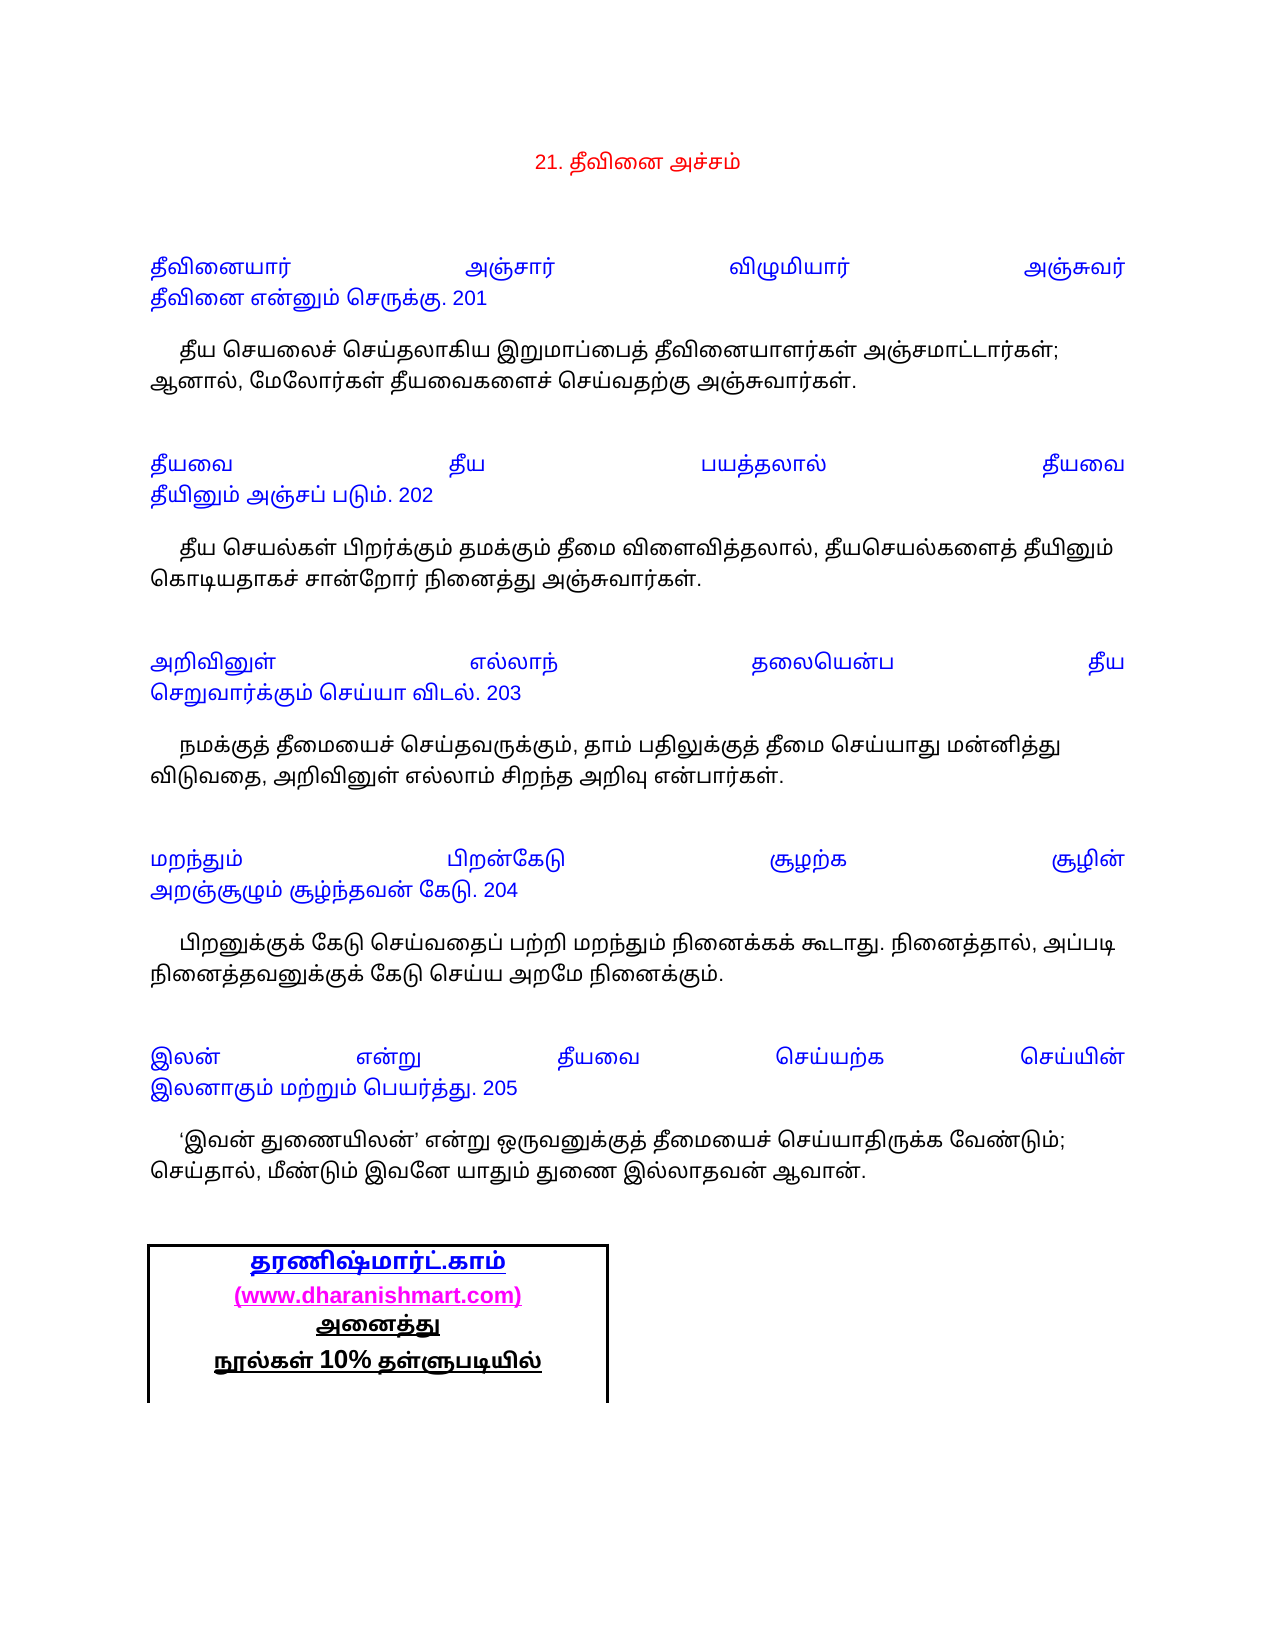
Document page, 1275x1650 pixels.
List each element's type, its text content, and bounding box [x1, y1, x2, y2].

text அறிவினுள் எல்லாந் தலையென்ப தீய செறுவார்க்கும் செய்யா விடல். 203 [150, 651, 1125, 708]
text மறந்தும் பிறன்கேடு சூழற்க சூழின் அறஞ்சூழும் சூழ்ந்தவன் கேடு. 204 [150, 848, 1125, 906]
text தீவினையார் அஞ்சார் விழுமியார் அஞ்சுவர் தீவினை என்னும் செருக்கு. 201 [150, 256, 1125, 313]
text பிறனுக்குக் கேடு செய்வதைப் பற்றி மறந்தும் நினைக்கக் கூடாது. நினைத்தால், அப்படி நினைத்தவனுக்குக் கேடு செய்ய அறமே நினைக்கும். [150, 930, 1125, 1021]
text இலன் என்று தீயவை செய்யற்க செய்யின் இலனாகும் மற்றும் பெயர்த்து. 205 [150, 1046, 1125, 1103]
text 21. தீவினை அச்சம் [150, 150, 1125, 177]
text ‘இவன் துணையிலன்’ என்று ஒருவனுக்குத் தீமையைச் செய்யாதிருக்க வேண்டும்; செய்தால், மீண்டும் இவனே யாதும் துணை இல்லாதவன் ஆவான். [150, 1128, 1125, 1218]
text தீயவை தீய பயத்தலால் தீயவை தீயினும் அஞ்சப் படும். 202 [150, 453, 1125, 511]
text நமக்குத் தீமையைச் செய்தவருக்கும், தாம் பதிலுக்குத் தீமை செய்யாது மன்னித்து விடுவதை, அறிவினுள் எல்லாம் சிறந்த அறிவு என்பார்கள். [150, 733, 1125, 823]
text தீய செயலைச் செய்தலாகிய இறுமாப்பைத் தீவினையாளர்கள் அஞ்சமாட்டார்கள்; ஆனால், மேலோர்கள் தீயவைகளைச் செய்வதற்கு அஞ்சுவார்கள். [150, 338, 1125, 428]
text தீய செயல்கள் பிறர்க்கும் தமக்கும் தீமை விளைவித்தலால், தீயசெயல்களைத் தீயினும் கொடியதாகச் சான்றோர் நினைத்து அஞ்சுவார்கள். [150, 535, 1125, 626]
table_header தரணிஷ்மார்ட்.காம் (www.dharanishmart.com) அனைத்து நூல்கள் 10% தள்ளுபடியில் [150, 1247, 606, 1402]
